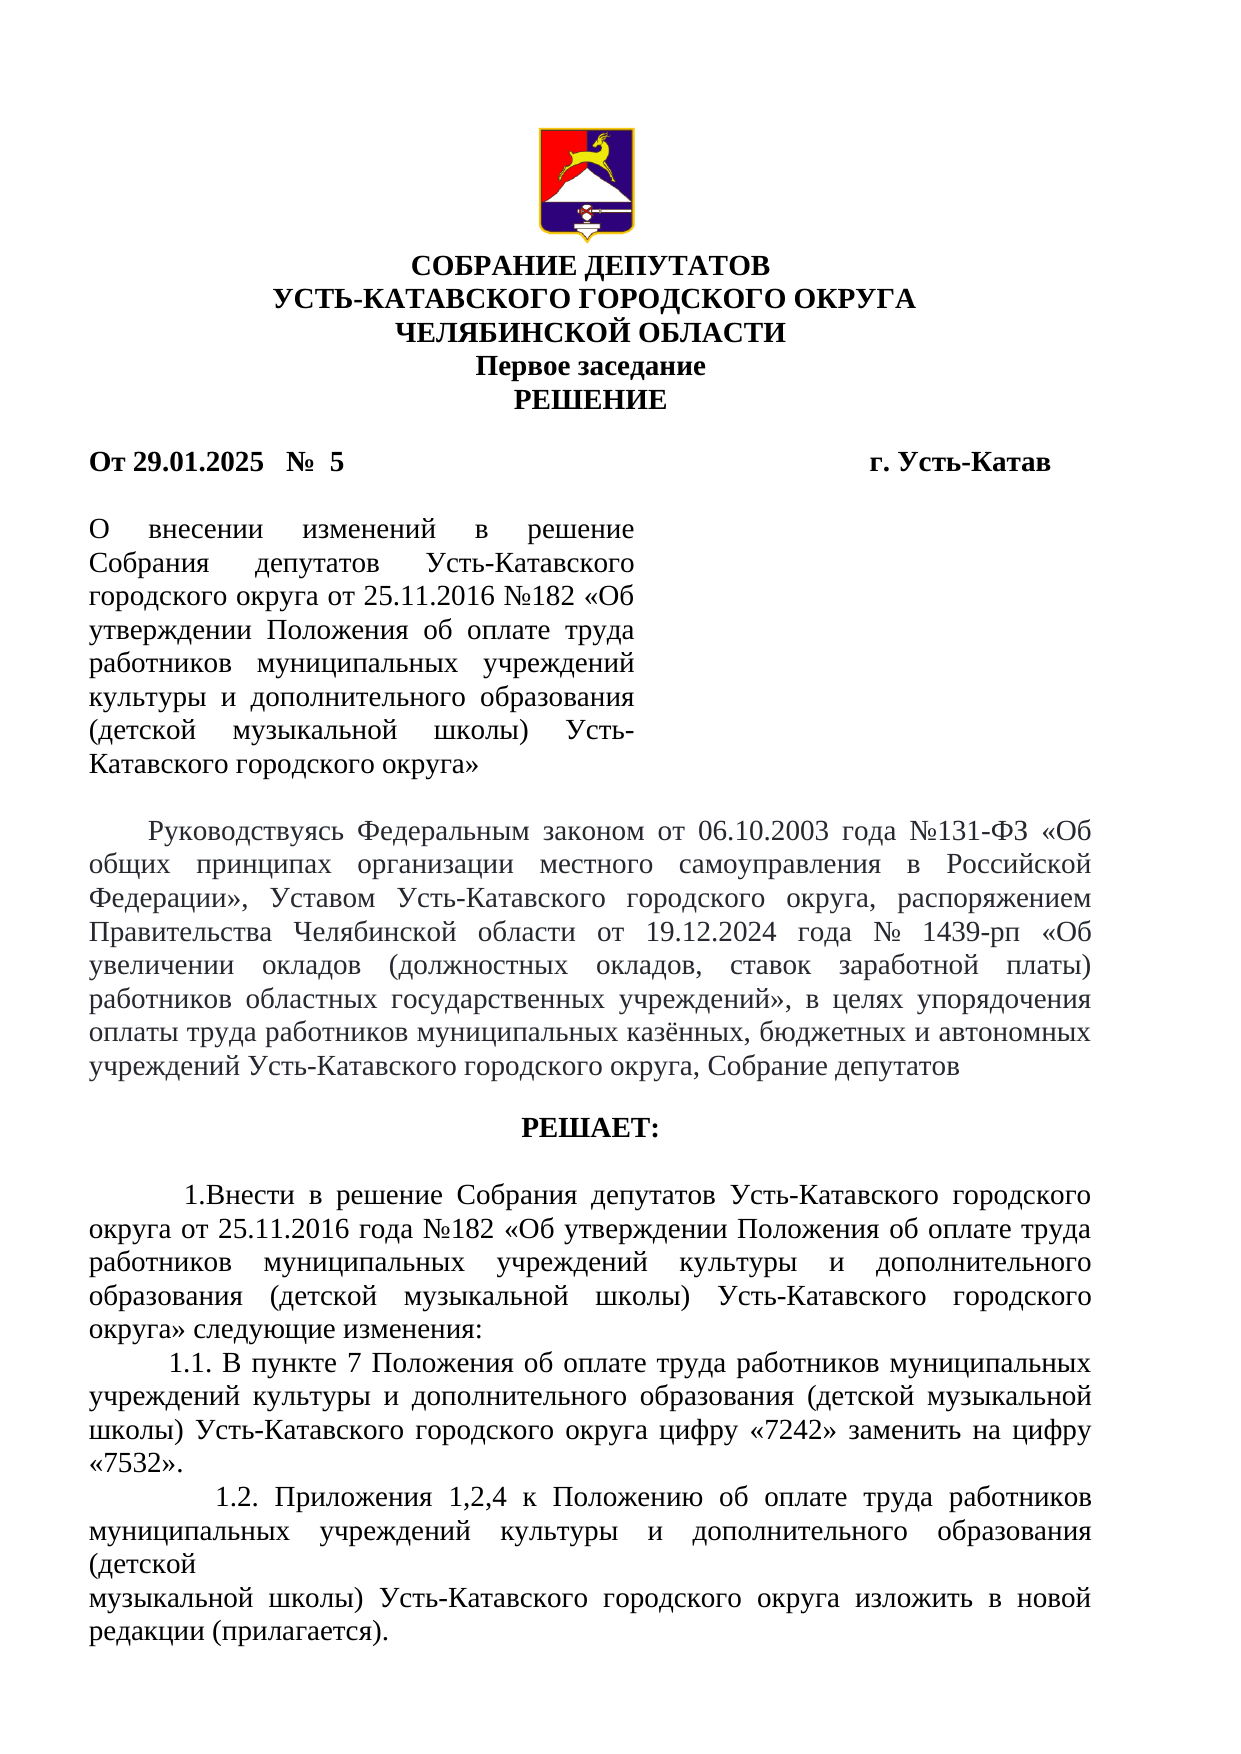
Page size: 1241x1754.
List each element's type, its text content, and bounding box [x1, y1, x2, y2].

text РЕШАЕТ: [88, 1110, 1092, 1144]
subtitle Руководствуясь Федеральным законом от 06.10.2003 года №131-ФЗ «Об общих принципах организации местного самоуправления в Российской Федерации», Уставом Усть-Катавского городского округа, распоряжением Правительства Челябинской области от 19.12.2024 года № 1439-рп «Об увеличении окладов (должностных окладов, ставок заработной платы) работников областных государственных учреждений», в целях упорядочения оплаты труда работников муниципальных казённых, бюджетных и автономных учреждений Усть-Катавского городского округа, Собрание депутатов [88, 813, 1092, 1081]
text музыкальной школы) Усть-Катавского городского округа изложить в новой редакции (прилагается). [88, 1580, 1092, 1647]
text 1.1. В пункте 7 Положения об оплате труда работников муниципальных учреждений культуры и дополнительного образования (детской музыкальной школы) Усть-Катавского городского округа цифру «7242» заменить на цифру «7532». [88, 1345, 1092, 1479]
text РЕШЕНИЕ [88, 382, 1092, 415]
text ЧЕЛЯБИНСКОЙ ОБЛАСТИ [88, 315, 1092, 348]
text 1.Внести в решение Собрания депутатов Усть-Катавского городского округа от 25.11.2016 года №182 «Об утверждении Положения об оплате труда работников муниципальных учреждений культуры и дополнительного образования (детской музыкальной школы) Усть-Катавского городского округа» следующие изменения: [88, 1177, 1092, 1345]
text От 29.01.2025 № 5 г. Усть-Катав [88, 444, 1092, 478]
picture [528, 121, 653, 248]
text Первое заседание [88, 348, 1092, 382]
text СОБРАНИЕ ДЕПУТАТОВ [88, 248, 1092, 281]
text УСТЬ-КАТАВСКОГО ГОРОДСКОГО ОКРУГА [88, 281, 1092, 315]
text 1.2. Приложения 1,2,4 к Положению об оплате труда работников муниципальных учреждений культуры и дополнительного образования (детской [88, 1479, 1092, 1580]
text О внесении изменений в решение Собрания депутатов Усть-Катавского городского округа от 25.11.2016 №182 «Об утверждении Положения об оплате труда работников муниципальных учреждений культуры и дополнительного образования (детской музыкальной школы) Усть-Катавского городского округа» [88, 511, 635, 779]
